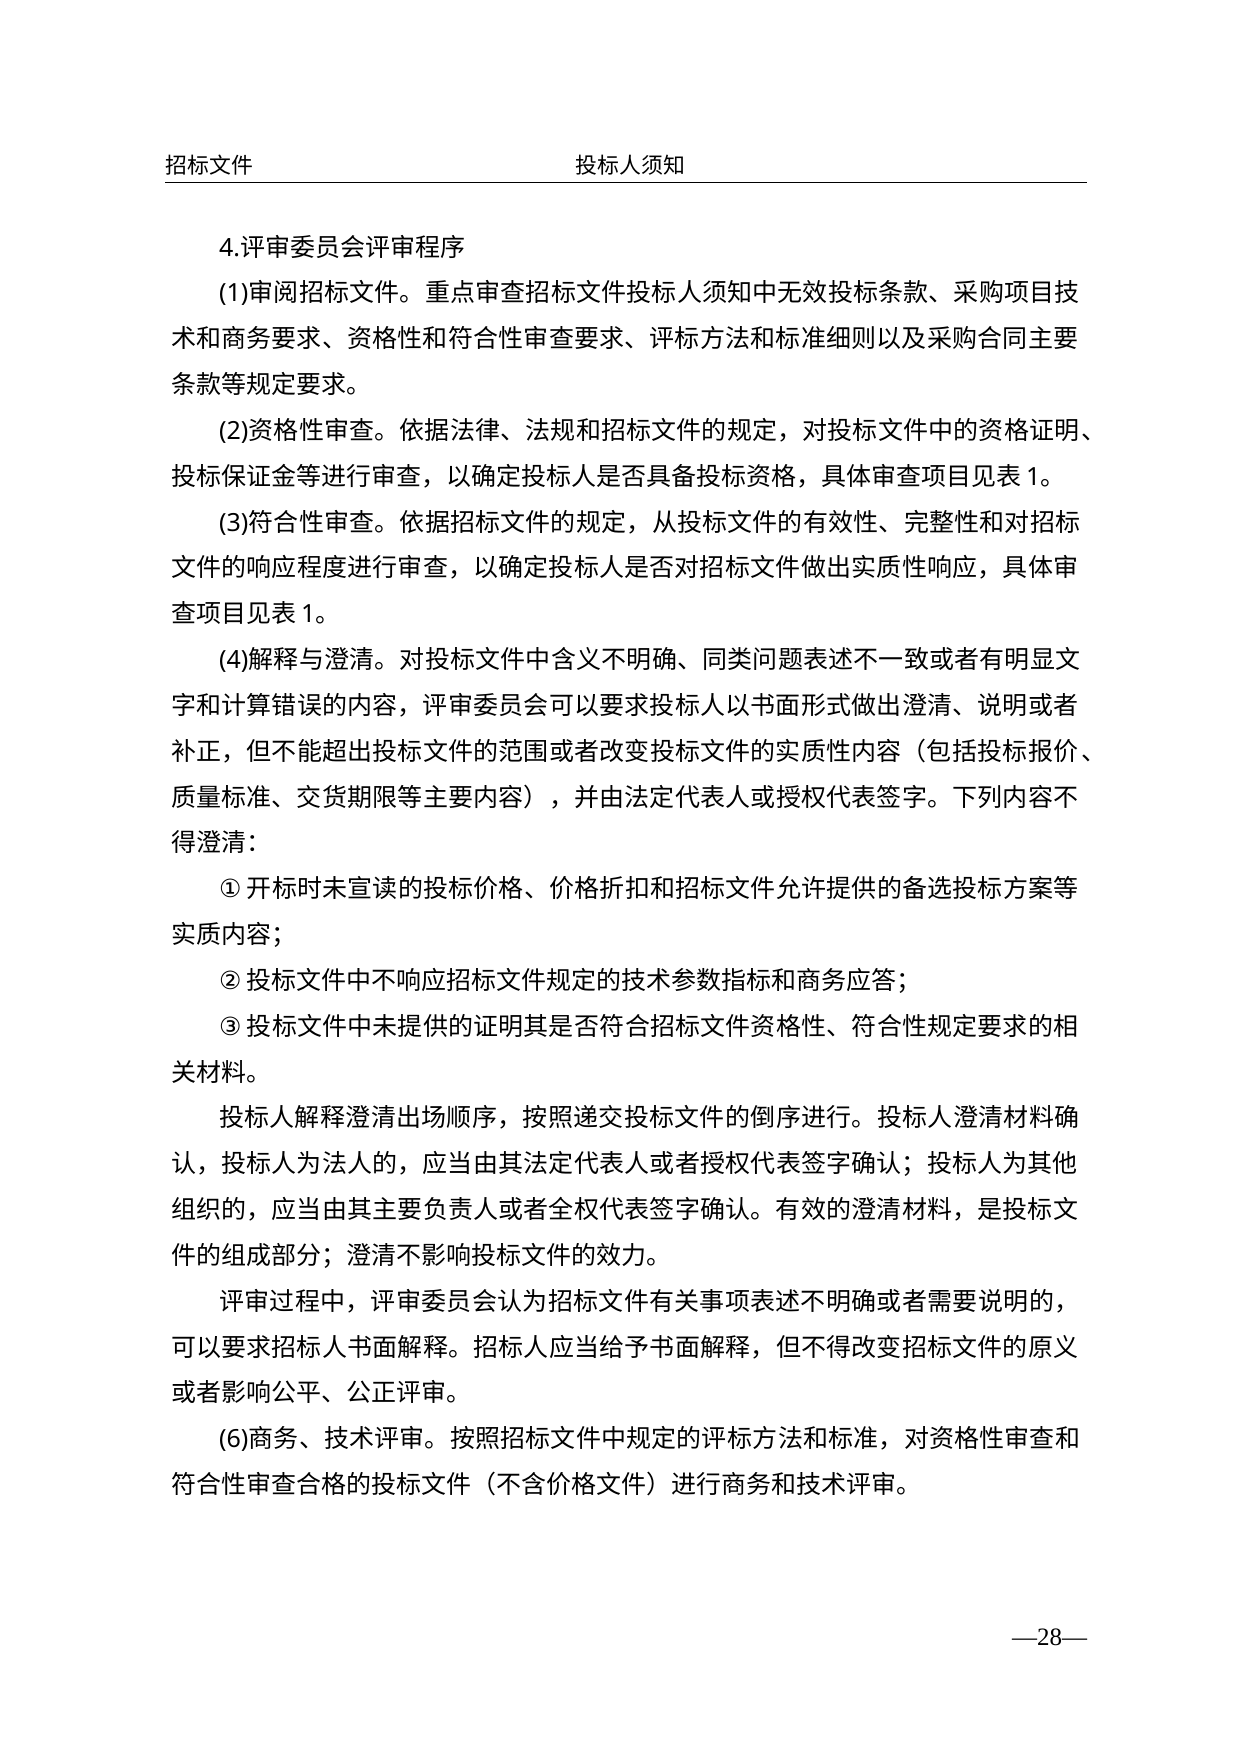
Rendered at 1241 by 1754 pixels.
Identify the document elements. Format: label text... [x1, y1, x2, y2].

text (4)解释与澄清。对投标文件中含义不明确、同类问题表述不一致或者有明显文字和计算错误的内容，评审委员会可以要求投标人以书面形式做出澄清、说明或者补正，但不能超出投标文件的范围或者改变投标文件的实质性内容（包括投标报价、质量标准、交货期限等主要内容），并由法定代表人或授权代表签字。下列内容不得澄清： [171, 632, 1081, 861]
text ③投标文件中未提供的证明其是否符合招标文件资格性、符合性规定要求的相关材料。 [171, 998, 1081, 1090]
text 评审过程中，评审委员会认为招标文件有关事项表述不明确或者需要说明的，可以要求招标人书面解释。招标人应当给予书面解释，但不得改变招标文件的原义或者影响公平、公正评审。 [171, 1273, 1081, 1411]
text (3)符合性审查。依据招标文件的规定，从投标文件的有效性、完整性和对招标文件的响应程度进行审查，以确定投标人是否对招标文件做出实质性响应，具体审查项目见表1。 [171, 494, 1081, 632]
text (2)资格性审查。依据法律、法规和招标文件的规定，对投标文件中的资格证明、投标保证金等进行审查，以确定投标人是否具备投标资格，具体审查项目见表1。 [171, 403, 1081, 494]
text ②投标文件中不响应招标文件规定的技术参数指标和商务应答； [171, 953, 1081, 998]
text ①开标时未宣读的投标价格、价格折扣和招标文件允许提供的备选投标方案等实质内容； [171, 861, 1081, 953]
text (6)商务、技术评审。按照招标文件中规定的评标方法和标准，对资格性审查和符合性审查合格的投标文件（不含价格文件）进行商务和技术评审。 [171, 1411, 1081, 1503]
text 4.评审委员会评审程序 [171, 219, 1081, 265]
text 投标人解释澄清出场顺序，按照递交投标文件的倒序进行。投标人澄清材料确认，投标人为法人的，应当由其法定代表人或者授权代表签字确认；投标人为其他组织的，应当由其主要负责人或者全权代表签字确认。有效的澄清材料，是投标文件的组成部分；澄清不影响投标文件的效力。 [171, 1090, 1081, 1273]
text (1)审阅招标文件。重点审查招标文件投标人须知中无效投标条款、采购项目技术和商务要求、资格性和符合性审查要求、评标方法和标准细则以及采购合同主要条款等规定要求。 [171, 265, 1081, 403]
